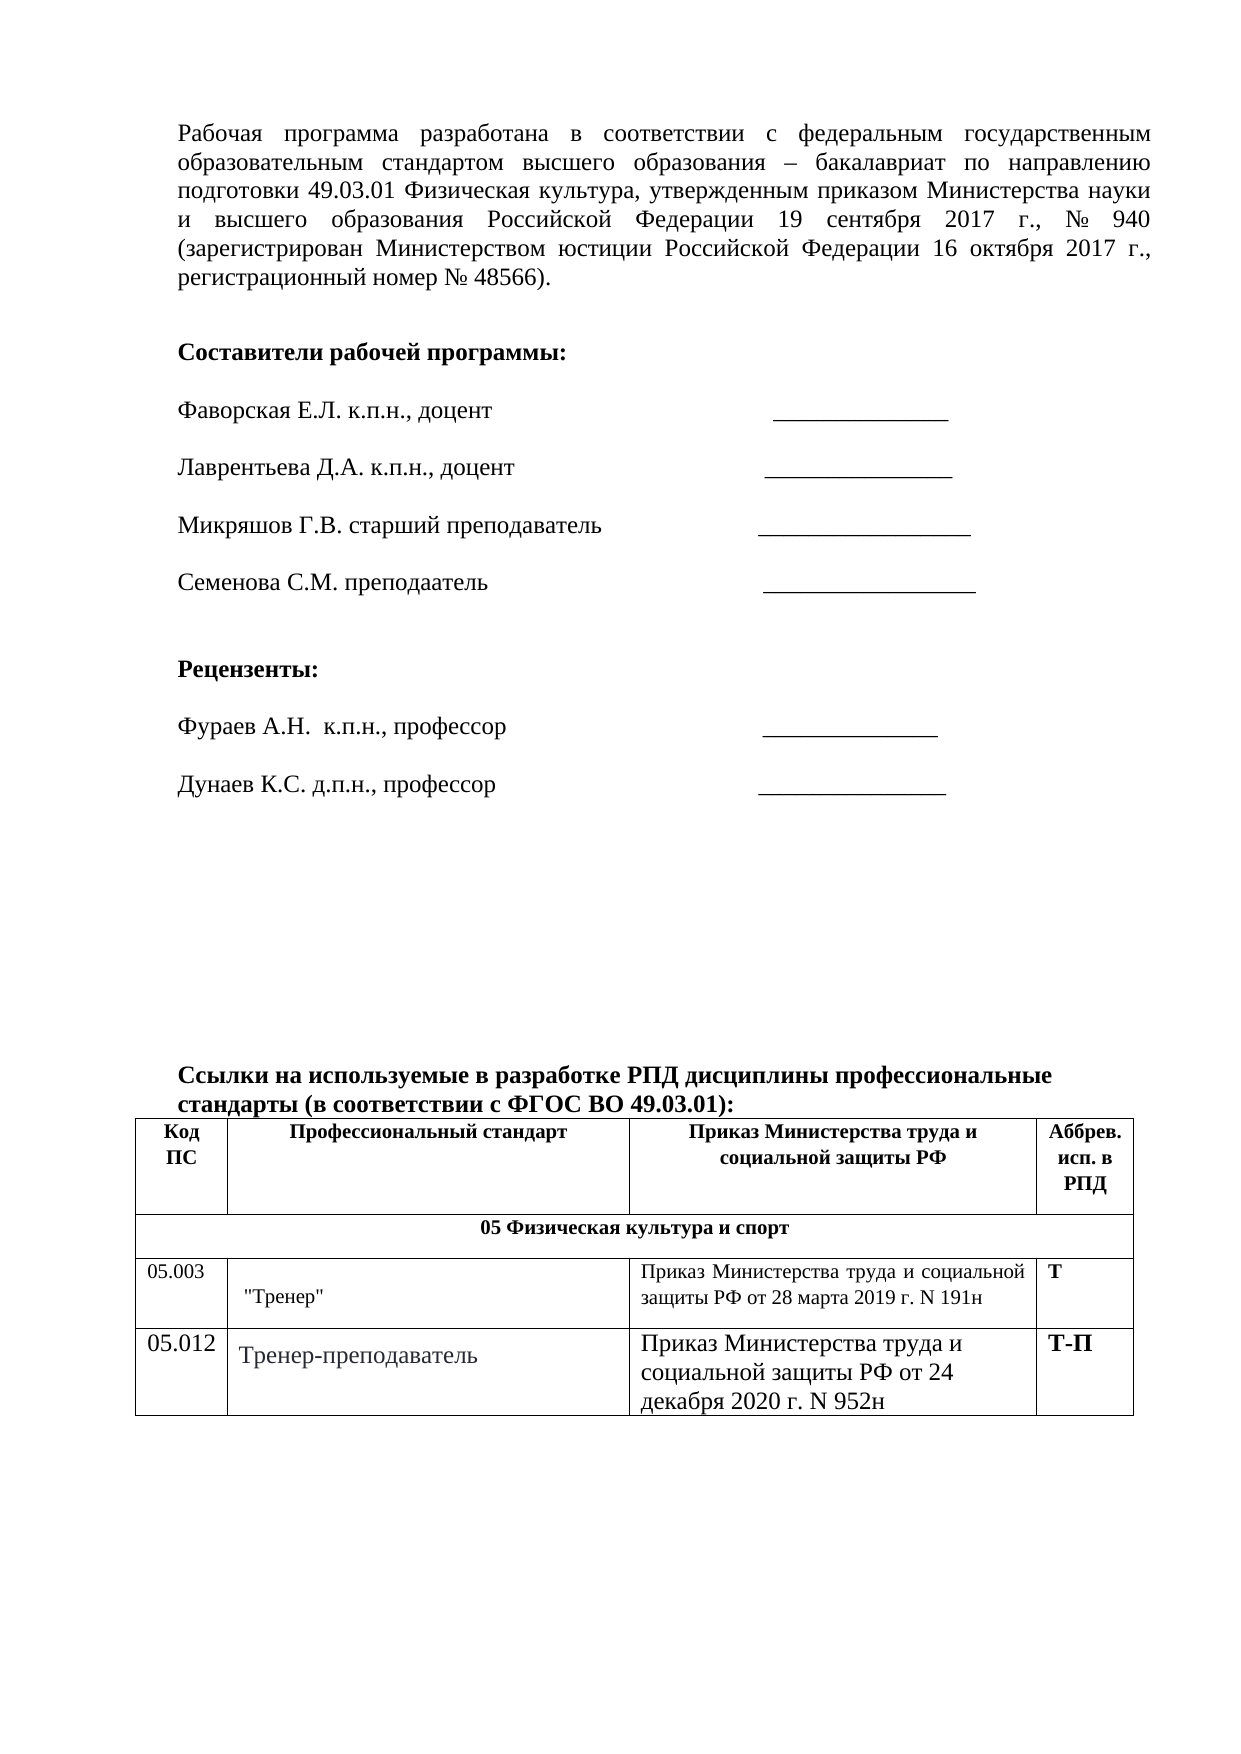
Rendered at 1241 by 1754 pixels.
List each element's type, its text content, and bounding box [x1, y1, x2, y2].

text Фаворская Е.Л. к.п.н., доцент ______________ [177, 395, 1152, 424]
table_cell Т-П [1037, 1329, 1133, 1415]
table_cell 05.003 [136, 1259, 227, 1327]
text Фураев А.Н. к.п.н., профессор ______________ [177, 711, 1152, 740]
table_cell Т [1037, 1259, 1133, 1327]
text Рабочая программа разработана в соответствии с федеральным государственным образовательным стандартом высшего образования – бакалавриат по направлению подготовки 49.03.01 Физическая культура, утвержденным приказом Министерства науки и высшего образования Российской Федерации 19 сентября 2017 г., № 940 (зарегистрирован Министерством юстиции Российской Федерации 16 октября 2017 г., регистрационный номер № 48566). [177, 118, 1152, 291]
table_header Приказ Министерства труда и социальной защиты РФ [630, 1119, 1036, 1214]
table_cell Приказ Министерства труда и социальной защиты РФ от 24 декабря 2020 г. N 952н [630, 1329, 1036, 1415]
text Дунаев К.С. д.п.н., профессор _______________ [177, 769, 1152, 797]
text Семенова С.М. преподаатель _________________ [177, 567, 1152, 596]
text Лаврентьева Д.А. к.п.н., доцент _______________ [177, 452, 1152, 481]
table_cell 05 Физическая культура и спорт [136, 1215, 1133, 1258]
table_header Профессиональный стандарт [228, 1119, 629, 1214]
text Ссылки на используемые в разработке РПД дисциплины профессиональные стандарты (в соответствии с ФГОС ВО 49.03.01): [177, 1061, 1152, 1118]
table_cell Приказ Министерства труда и социальной защиты РФ от 28 марта 2019 г. N 191н [630, 1259, 1036, 1327]
table_cell Тренер-преподаватель [228, 1329, 629, 1415]
text Составители рабочей программы: [177, 337, 1152, 366]
table_header Код ПС [136, 1119, 227, 1214]
table_header Аббрев. исп. в РПД [1037, 1119, 1133, 1214]
table_cell 05.012 [136, 1329, 227, 1415]
text Рецензенты: [177, 654, 1152, 682]
table_cell "Тренер" [228, 1259, 629, 1327]
text Микряшов Г.В. старший преподаватель _________________ [177, 510, 1152, 539]
